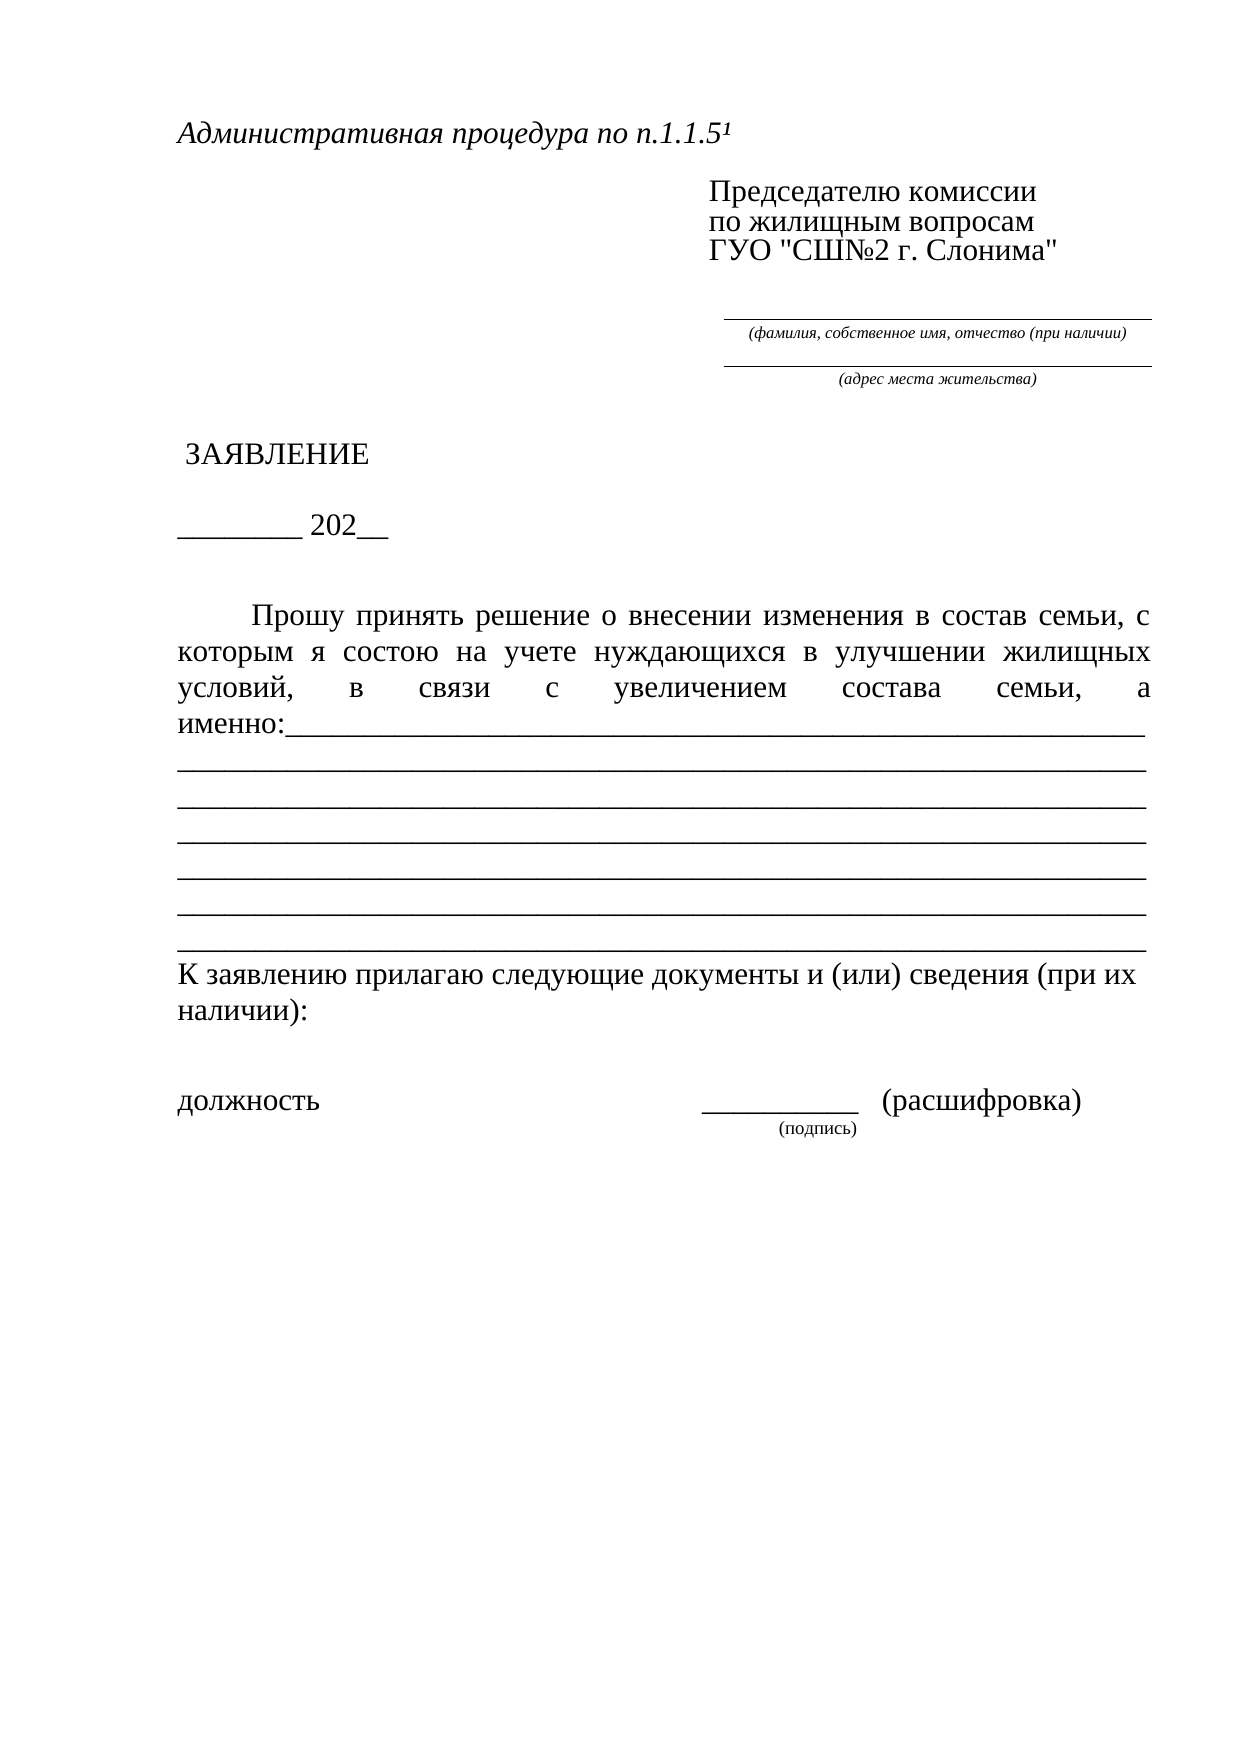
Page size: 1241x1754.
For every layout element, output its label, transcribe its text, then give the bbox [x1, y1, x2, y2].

text должность __________ (расшифровка) [177, 1081, 1152, 1117]
text (адрес места жительства) [723, 367, 1152, 388]
text ГУО "СШ№2 г. Слонима" [709, 237, 1152, 266]
text (фамилия, собственное имя, отчество (при наличии) [723, 320, 1152, 342]
text ЗАЯВЛЕНИЕ [177, 441, 1152, 470]
text Прошу принять решение о внесении изменения в состав семьи, с которым я состою на учете нуждающихся в улучшении жилищных условий, в связи с увеличением состава семьи, а именно:___________________________________________________________________________________________________________________________________________________________________________________________________________________________________________________________________________________________________________________________________________________________________________________________________________________________________________ [177, 596, 1152, 955]
text (подпись) [177, 1117, 1152, 1139]
text К заявлению прилагаю следующие документы и (или) сведения (при их наличии): [177, 955, 1152, 1027]
text Административная процедура по п.1.1.5¹ [177, 118, 1152, 149]
text по жилищным вопросам [709, 208, 1152, 237]
text Председателю комиссии [709, 178, 1152, 208]
text ________ 202__ [177, 506, 1152, 542]
